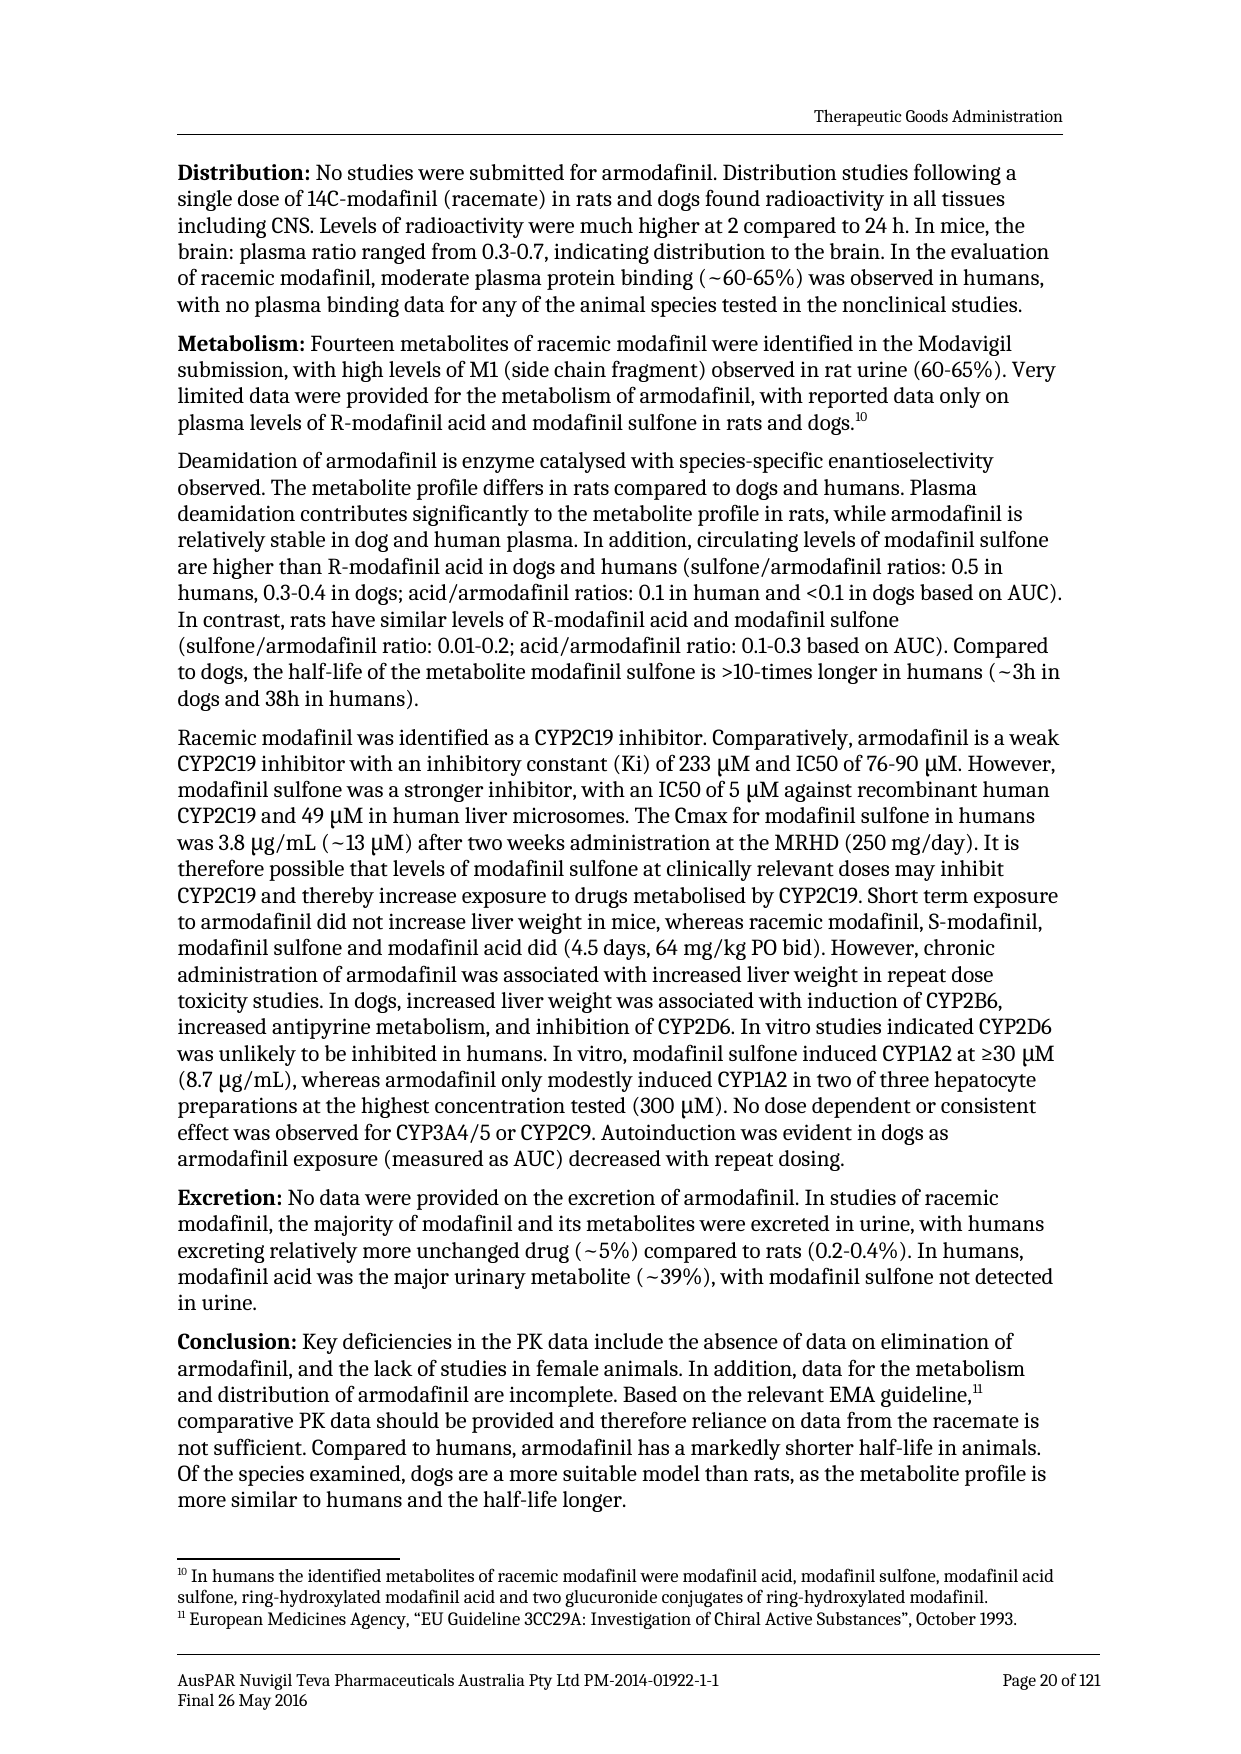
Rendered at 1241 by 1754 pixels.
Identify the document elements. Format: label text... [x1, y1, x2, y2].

text Distribution: No studies were submitted for armodafinil. Distribution studies following a single dose of 14C-modafinil (racemate) in rats and dogs found radioactivity in all tissues including CNS. Levels of radioactivity were much higher at 2 compared to 24 h. In mice, the brain: plasma ratio ranged from 0.3-0.7, indicating distribution to the brain. In the evaluation of racemic modafinil, moderate plasma protein binding (~60-65%) was observed in humans, with no plasma binding data for any of the animal species tested in the nonclinical studies. [177, 160, 1063, 318]
text Deamidation of armodafinil is enzyme catalysed with species-specific enantioselectivity observed. The metabolite profile differs in rats compared to dogs and humans. Plasma deamidation contributes significantly to the metabolite profile in rats, while armodafinil is relatively stable in dog and human plasma. In addition, circulating levels of modafinil sulfone are higher than R-modafinil acid in dogs and humans (sulfone/armodafinil ratios: 0.5 in humans, 0.3-0.4 in dogs; acid/armodafinil ratios: 0.1 in human and <0.1 in dogs based on AUC). In contrast, rats have similar levels of R-modafinil acid and modafinil sulfone (sulfone/armodafinil ratio: 0.01-0.2; acid/armodafinil ratio: 0.1-0.3 based on AUC). Compared to dogs, the half-life of the metabolite modafinil sulfone is >10-times longer in humans (~3h in dogs and 38h in humans). [177, 448, 1063, 712]
text Racemic modafinil was identified as a CYP2C19 inhibitor. Comparatively, armodafinil is a weak CYP2C19 inhibitor with an inhibitory constant (Ki) of 233 μM and IC50 of 76-90 μM. However, modafinil sulfone was a stronger inhibitor, with an IC50 of 5 μM against recombinant human CYP2C19 and 49 μM in human liver microsomes. The Cmax for modafinil sulfone in humans was 3.8 μg/mL (~13 μM) after two weeks administration at the MRHD (250 mg/day). It is therefore possible that levels of modafinil sulfone at clinically relevant doses may inhibit CYP2C19 and thereby increase exposure to drugs metabolised by CYP2C19. Short term exposure to armodafinil did not increase liver weight in mice, whereas racemic modafinil, S-modafinil, modafinil sulfone and modafinil acid did (4.5 days, 64 mg/kg PO bid). However, chronic administration of armodafinil was associated with increased liver weight in repeat dose toxicity studies. In dogs, increased liver weight was associated with induction of CYP2B6, increased antipyrine metabolism, and inhibition of CYP2D6. In vitro studies indicated CYP2D6 was unlikely to be inhibited in humans. In vitro, modafinil sulfone induced CYP1A2 at ≥30 μM (8.7 μg/mL), whereas armodafinil only modestly induced CYP1A2 in two of three hepatocyte preparations at the highest concentration tested (300 μM). No dose dependent or consistent effect was observed for CYP3A4/5 or CYP2C9. Autoinduction was evident in dogs as armodafinil exposure (measured as AUC) decreased with repeat dosing. [177, 724, 1063, 1172]
text Excretion: No data were provided on the excretion of armodafinil. In studies of racemic modafinil, the majority of modafinil and its metabolites were excreted in urine, with humans excreting relatively more unchanged drug (~5%) compared to rats (0.2-0.4%). In humans, modafinil acid was the major urinary metabolite (~39%), with modafinil sulfone not detected in urine. [177, 1185, 1063, 1317]
text Metabolism: Fourteen metabolites of racemic modafinil were identified in the Modavigil submission, with high levels of M1 (side chain fragment) observed in rat urine (60-65%). Very limited data were provided for the metabolism of armodafinil, with reported data only on plasma levels of R-modafinil acid and modafinil sulfone in rats and dogs. [177, 330, 1063, 436]
text Conclusion: Key deficiencies in the PK data include the absence of data on elimination of armodafinil, and the lack of studies in female animals. In addition, data for the metabolism and distribution of armodafinil are incomplete. Based on the relevant EMA guideline, comparative PK data should be provided and therefore reliance on data from the racemate is not sufficient. Compared to humans, armodafinil has a markedly shorter half-life in animals. Of the species examined, dogs are a more suitable model than rats, as the metabolite profile is more similar to humans and the half-life longer. [177, 1329, 1063, 1513]
